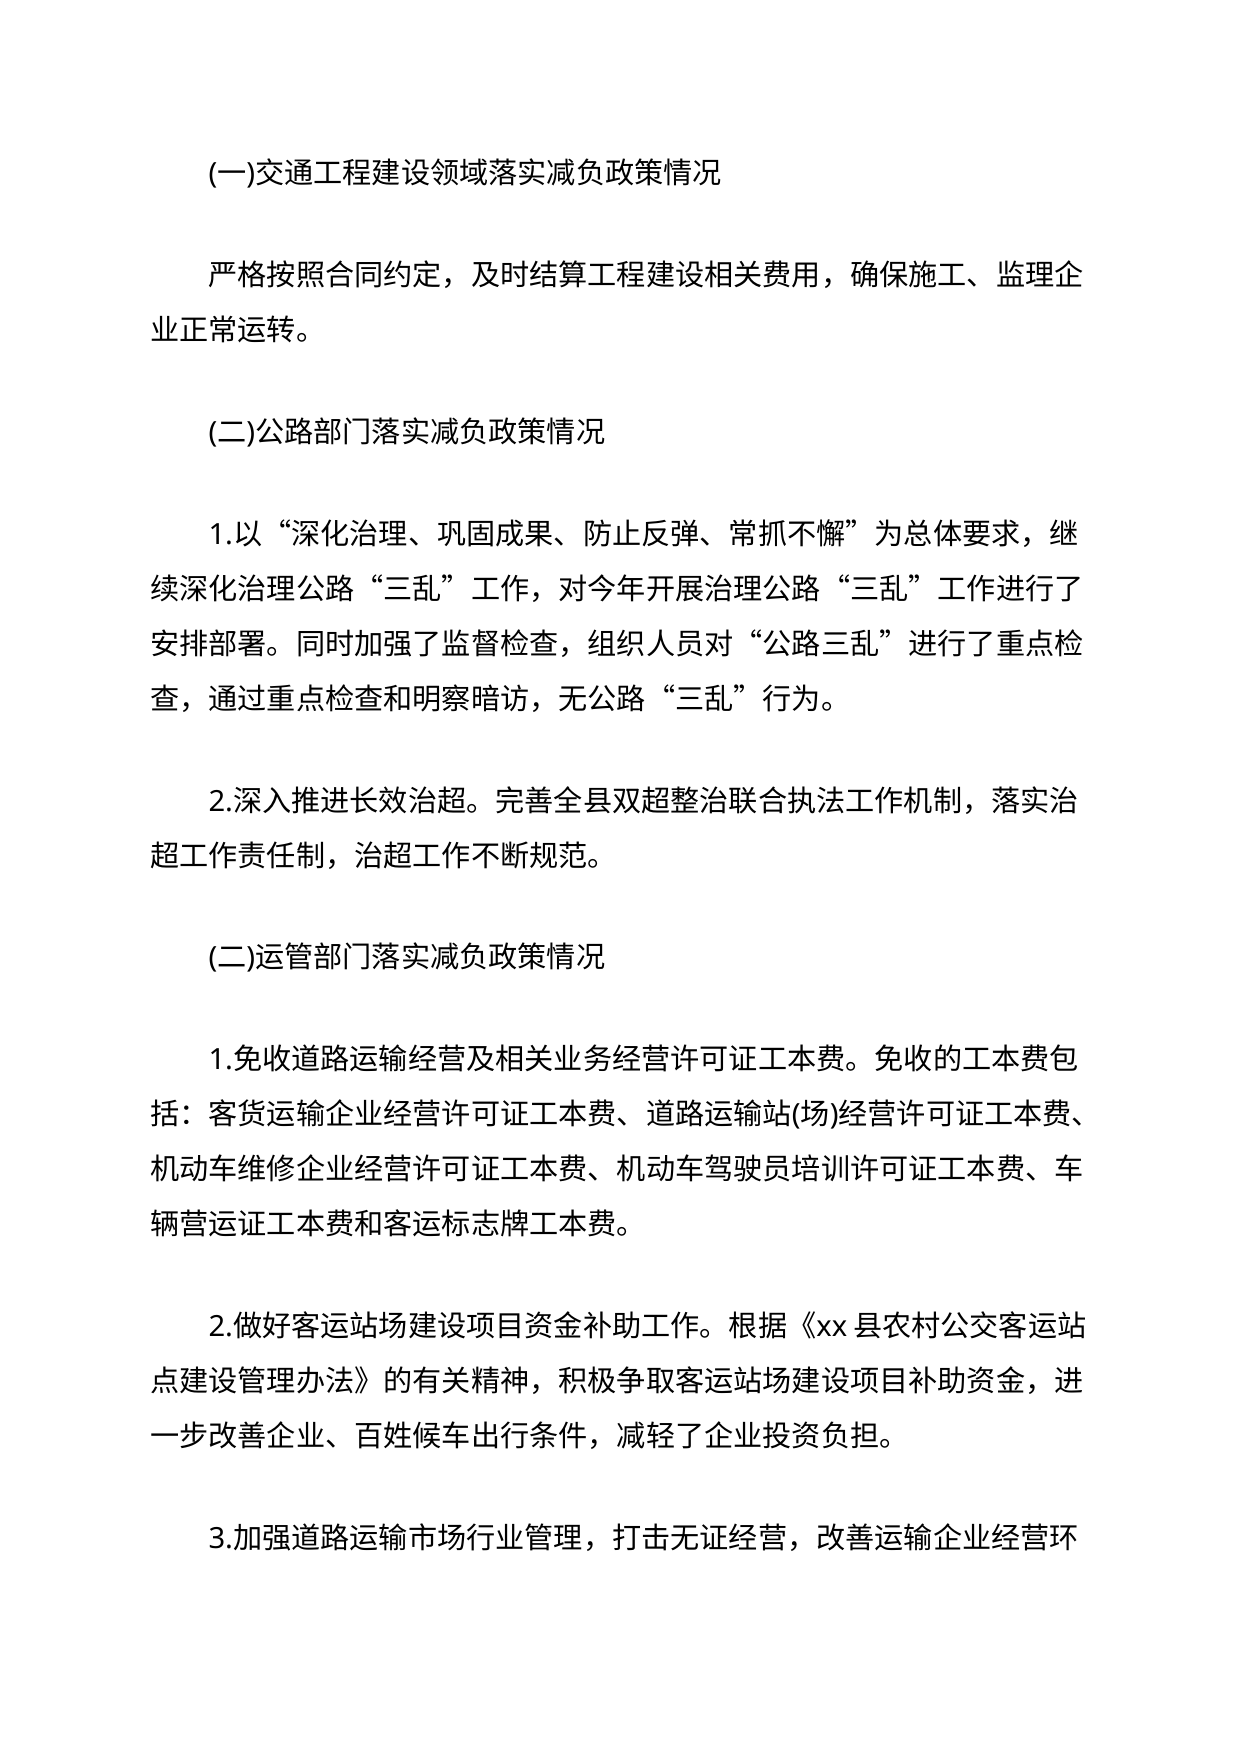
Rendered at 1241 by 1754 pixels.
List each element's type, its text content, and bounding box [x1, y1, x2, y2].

text 严格按照合同约定，及时结算工程建设相关费用，确保施工、监理企业正常运转。 [150, 252, 1090, 349]
text 2.做好客运站场建设项目资金补助工作。根据《xx县农村公交客运站点建设管理办法》的有关精神，积极争取客运站场建设项目补助资金，进一步改善企业、百姓候车出行条件，减轻了企业投资负担。 [150, 1303, 1090, 1455]
text (二)公路部门落实减负政策情况 [150, 409, 1090, 451]
text (一)交通工程建设领域落实减负政策情况 [150, 150, 1090, 192]
text (二)运管部门落实减负政策情况 [150, 934, 1090, 976]
text 1.免收道路运输经营及相关业务经营许可证工本费。免收的工本费包括：客货运输企业经营许可证工本费、道路运输站(场)经营许可证工本费、机动车维修企业经营许可证工本费、机动车驾驶员培训许可证工本费、车辆营运证工本费和客运标志牌工本费。 [150, 1036, 1090, 1243]
text 1.以“深化治理、巩固成果、防止反弹、常抓不懈”为总体要求，继续深化治理公路“三乱”工作，对今年开展治理公路“三乱”工作进行了安排部署。同时加强了监督检查，组织人员对“公路三乱”进行了重点检查，通过重点检查和明察暗访，无公路“三乱”行为。 [150, 511, 1090, 718]
text 2.深入推进长效治超。完善全县双超整治联合执法工作机制，落实治超工作责任制，治超工作不断规范。 [150, 777, 1090, 874]
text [150, 1514, 1090, 1557]
